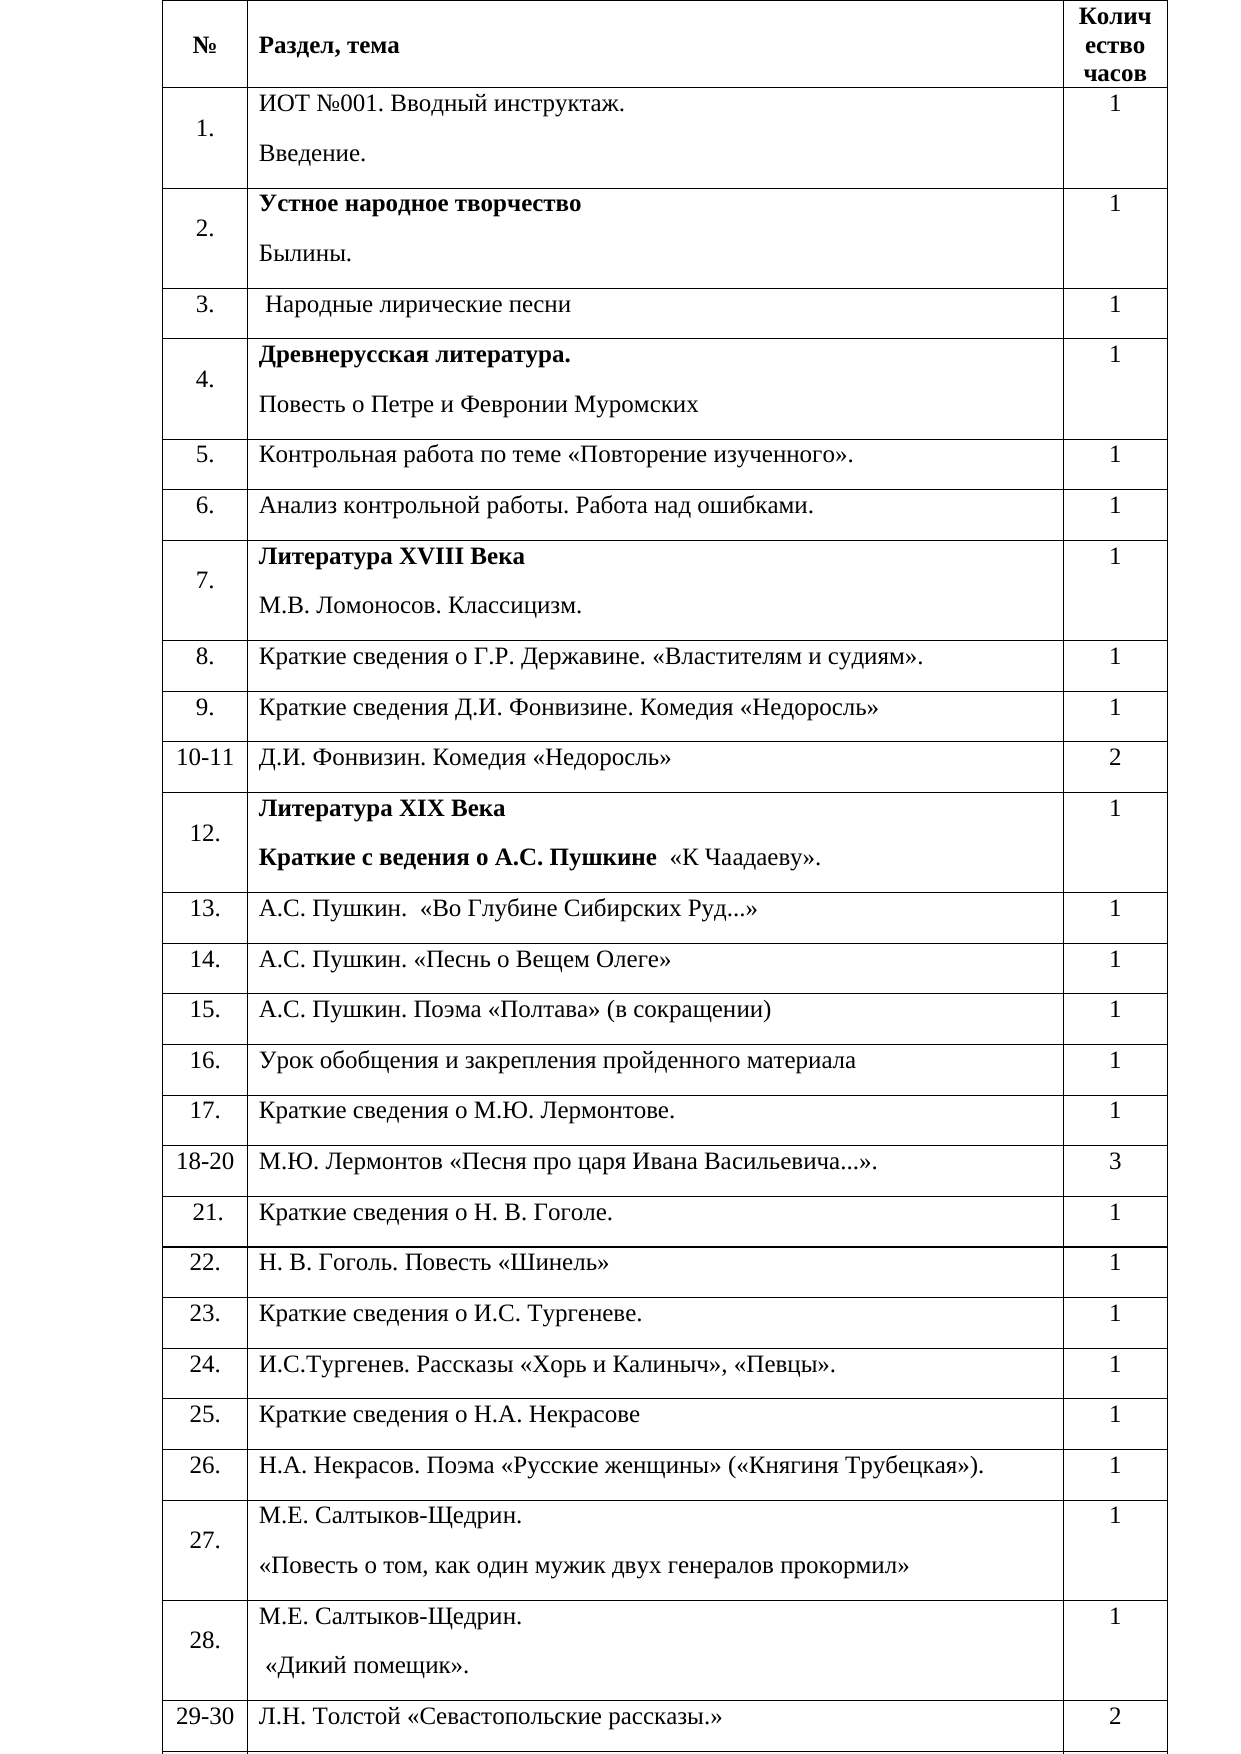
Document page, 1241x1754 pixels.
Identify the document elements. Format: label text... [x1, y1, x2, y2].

table_cell М.Ю. Лермонтов «Песня про царя Ивана Васильевича...». [248, 1146, 1063, 1196]
table_cell Н.А. Некрасов. Поэма «Русские женщины» («Княгиня Трубецкая»). [248, 1450, 1063, 1499]
table_cell Народные лирические песни [248, 289, 1063, 338]
table_cell 3. [163, 289, 247, 338]
table_header Раздел, тема [248, 1, 1063, 87]
table_cell 1 [1064, 1450, 1167, 1499]
table_cell 1 [1064, 1349, 1167, 1398]
table_cell 1 [1064, 440, 1167, 489]
table_cell Анализ контрольной работы. Работа над ошибками. [248, 490, 1063, 540]
table_cell 5. [163, 440, 247, 489]
table_cell Краткие сведения Д.И. Фонвизине. Комедия «Недоросль» [248, 692, 1063, 741]
table_cell 1 [1064, 994, 1167, 1044]
table_cell И.С.Тургенев. Рассказы «Хорь и Калиныч», «Певцы». [248, 1349, 1063, 1398]
table_cell 1 [1064, 541, 1167, 640]
table_cell 25. [163, 1399, 247, 1449]
table_cell Устное народное творчество Былины. [248, 189, 1063, 288]
table_cell 1 [1064, 641, 1167, 691]
table_header Количество часов [1064, 1, 1167, 87]
table_cell 3 [1064, 1146, 1167, 1196]
table_cell М.Е. Салтыков-Щедрин. «Повесть о том, как один мужик двух генералов прокормил» [248, 1501, 1063, 1600]
table_cell 12. [163, 793, 247, 892]
table_cell 27. [163, 1501, 247, 1600]
table_cell 2. [163, 189, 247, 288]
table_cell 18-20 [163, 1146, 247, 1196]
table_cell Н. В. Гоголь. Повесть «Шинель» [248, 1248, 1063, 1297]
table_cell 16. [163, 1045, 247, 1094]
table_cell 9. [163, 692, 247, 741]
table_cell 1 [1064, 1601, 1167, 1700]
table_cell 1 [1064, 692, 1167, 741]
table_cell 2 [1064, 1701, 1167, 1751]
table_cell 15. [163, 994, 247, 1044]
table_cell 1 [1064, 944, 1167, 993]
table_cell 1 [1064, 339, 1167, 438]
table_cell Л.Н. Толстой «Севастопольские рассказы.» [248, 1701, 1063, 1751]
table_cell 29-30 [163, 1701, 247, 1751]
table_cell Краткие сведения о Н. В. Гоголе. [248, 1197, 1063, 1246]
table_cell Литература XVIII Века М.В. Ломоносов. Классицизм. [248, 541, 1063, 640]
table_cell 28. [163, 1601, 247, 1700]
table_cell 1 [1064, 490, 1167, 540]
table_cell Краткие сведения о М.Ю. Лермонтове. [248, 1096, 1063, 1145]
table_cell 13. [163, 893, 247, 943]
table_cell ИОТ №001. Вводный инструктаж. Введение. [248, 88, 1063, 187]
table_cell 8. [163, 641, 247, 691]
table_cell Урок обобщения и закрепления пройденного материала [248, 1045, 1063, 1094]
table_cell 1 [1064, 289, 1167, 338]
table_cell 10-11 [163, 742, 247, 792]
table_cell Краткие сведения о Н.А. Некрасове [248, 1399, 1063, 1449]
table_cell 4. [163, 339, 247, 438]
table_cell 7. [163, 541, 247, 640]
table_cell Краткие сведения о И.С. Тургеневе. [248, 1298, 1063, 1348]
table_cell 1 [1064, 1298, 1167, 1348]
table_cell 1 [1064, 793, 1167, 892]
table_cell Краткие сведения о Г.Р. Державине. «Властителям и судиям». [248, 641, 1063, 691]
table_cell Древнерусская литература. Повесть о Петре и Февронии Муромских [248, 339, 1063, 438]
table_cell А.С. Пушкин. Поэма «Полтава» (в сокращении) [248, 994, 1063, 1044]
table_cell Контрольная работа по теме «Повторение изученного». [248, 440, 1063, 489]
table_cell 23. [163, 1298, 247, 1348]
table_cell 2 [1064, 742, 1167, 792]
table_cell 24. [163, 1349, 247, 1398]
table_cell Д.И. Фонвизин. Комедия «Недоросль» [248, 742, 1063, 792]
table_cell М.Е. Салтыков-Щедрин. «Дикий помещик». [248, 1601, 1063, 1700]
table_cell 1 [1064, 1045, 1167, 1094]
table_cell 22. [163, 1248, 247, 1297]
table_cell 1 [1064, 1197, 1167, 1246]
table_cell 6. [163, 490, 247, 540]
table_cell 26. [163, 1450, 247, 1499]
table_cell А.С. Пушкин. «Во Глубине Сибирских Руд...» [248, 893, 1063, 943]
table_cell 21. [163, 1197, 247, 1246]
table_cell 1 [1064, 88, 1167, 187]
table_cell 1 [1064, 1399, 1167, 1449]
table_cell 1 [1064, 1248, 1167, 1297]
table_cell 1 [1064, 1501, 1167, 1600]
table_header № [163, 1, 247, 87]
table_cell 17. [163, 1096, 247, 1145]
table_cell 1 [1064, 1096, 1167, 1145]
table_cell 1. [163, 88, 247, 187]
table_cell 1 [1064, 189, 1167, 288]
table_cell 1 [1064, 893, 1167, 943]
table_cell 14. [163, 944, 247, 993]
table_cell Литература XIX Века Краткие с ведения о А.С. Пушкине «К Чаадаеву». [248, 793, 1063, 892]
table_cell А.С. Пушкин. «Песнь о Вещем Олеге» [248, 944, 1063, 993]
